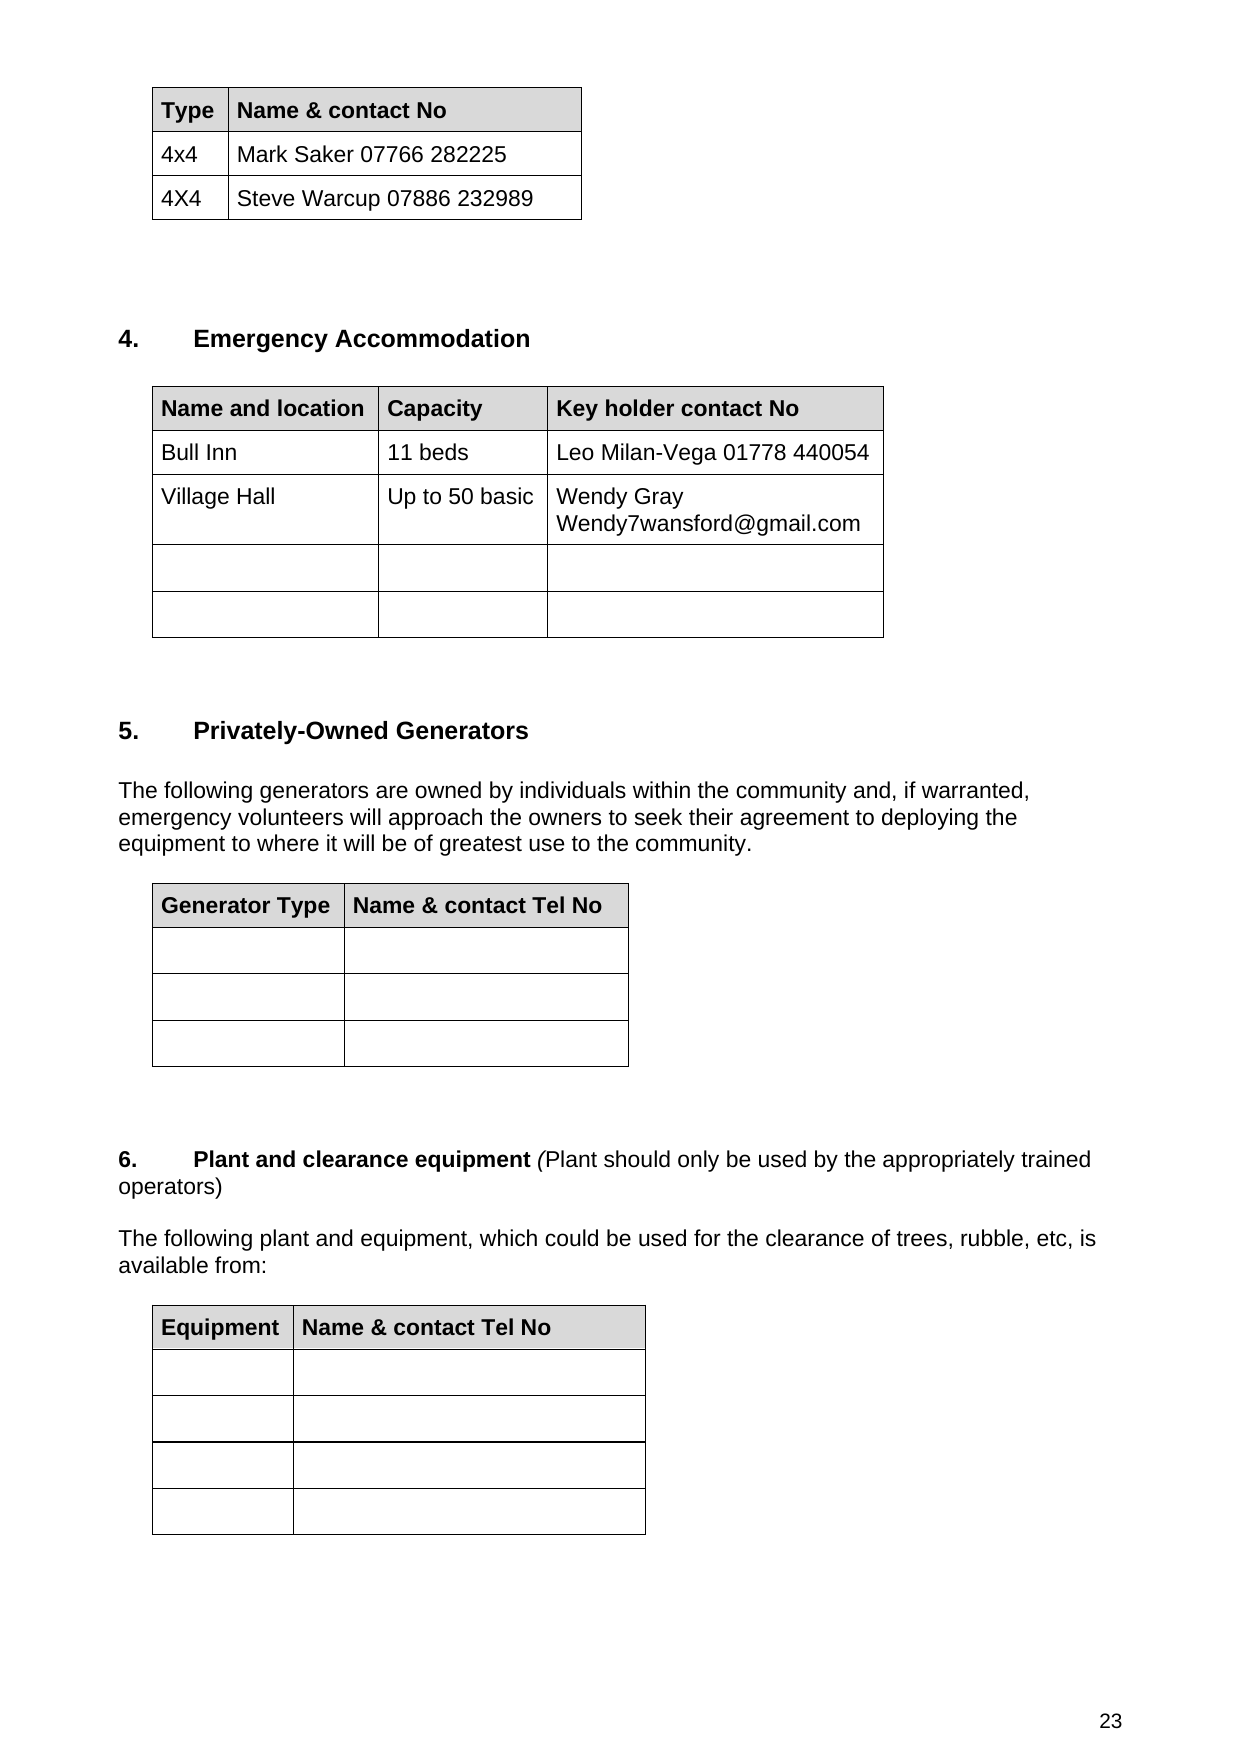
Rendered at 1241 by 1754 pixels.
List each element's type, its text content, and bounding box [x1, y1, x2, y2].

table_cell [294, 1396, 645, 1441]
table_header Name & contact No [229, 88, 581, 131]
table_cell [153, 1489, 293, 1534]
table_cell [548, 592, 883, 637]
table_cell Leo Milan-Vega 01778 440054 [548, 431, 883, 474]
text The following generators are owned by individuals within the community and, if warranted, emergency volunteers will approach the owners to seek their agreement to deploying the equipment to where it will be of greatest use to the community. [118, 777, 1122, 856]
table_cell [379, 592, 547, 637]
table_header Name & contact Tel No [345, 884, 628, 927]
table_header Name and location [153, 387, 378, 430]
table_cell 11 beds [379, 431, 547, 474]
table_cell 4X4 [153, 176, 228, 219]
table_cell Steve Warcup 07886 232989 [229, 176, 581, 219]
subtitle 4. Emergency Accommodation [118, 324, 1122, 353]
text 6. Plant and clearance equipment (Plant should only be used by the appropriately trained operators) [118, 1146, 1122, 1199]
table_cell [379, 545, 547, 591]
table_cell Up to 50 basic [379, 475, 547, 544]
table_cell [345, 1021, 628, 1066]
text The following plant and equipment, which could be used for the clearance of trees, rubble, etc, is available from: [118, 1225, 1122, 1278]
table_cell [345, 928, 628, 973]
table_header Generator Type [153, 884, 344, 927]
table_cell [345, 974, 628, 1020]
table_cell [294, 1350, 645, 1395]
table_header Equipment [153, 1306, 293, 1348]
table_header Key holder contact No [548, 387, 883, 430]
table_cell Wendy Gray Wendy7wansford@gmail.com [548, 475, 883, 544]
table_cell [153, 974, 344, 1020]
table_cell [153, 1443, 293, 1488]
table_cell 4x4 [153, 132, 228, 175]
table_cell [153, 1350, 293, 1395]
subtitle 5. Privately-Owned Generators [118, 716, 1122, 745]
table_cell Mark Saker 07766 282225 [229, 132, 581, 175]
table_header Type [153, 88, 228, 131]
table_cell [153, 1396, 293, 1441]
table_header Capacity [379, 387, 547, 430]
table_cell [294, 1489, 645, 1534]
table_cell [548, 545, 883, 591]
table_cell Bull Inn [153, 431, 378, 474]
table_cell [153, 592, 378, 637]
table_cell [153, 545, 378, 591]
table_cell [153, 1021, 344, 1066]
table_header Name & contact Tel No [294, 1306, 645, 1348]
table_cell [294, 1443, 645, 1488]
table_cell [153, 928, 344, 973]
table_cell Village Hall [153, 475, 378, 544]
